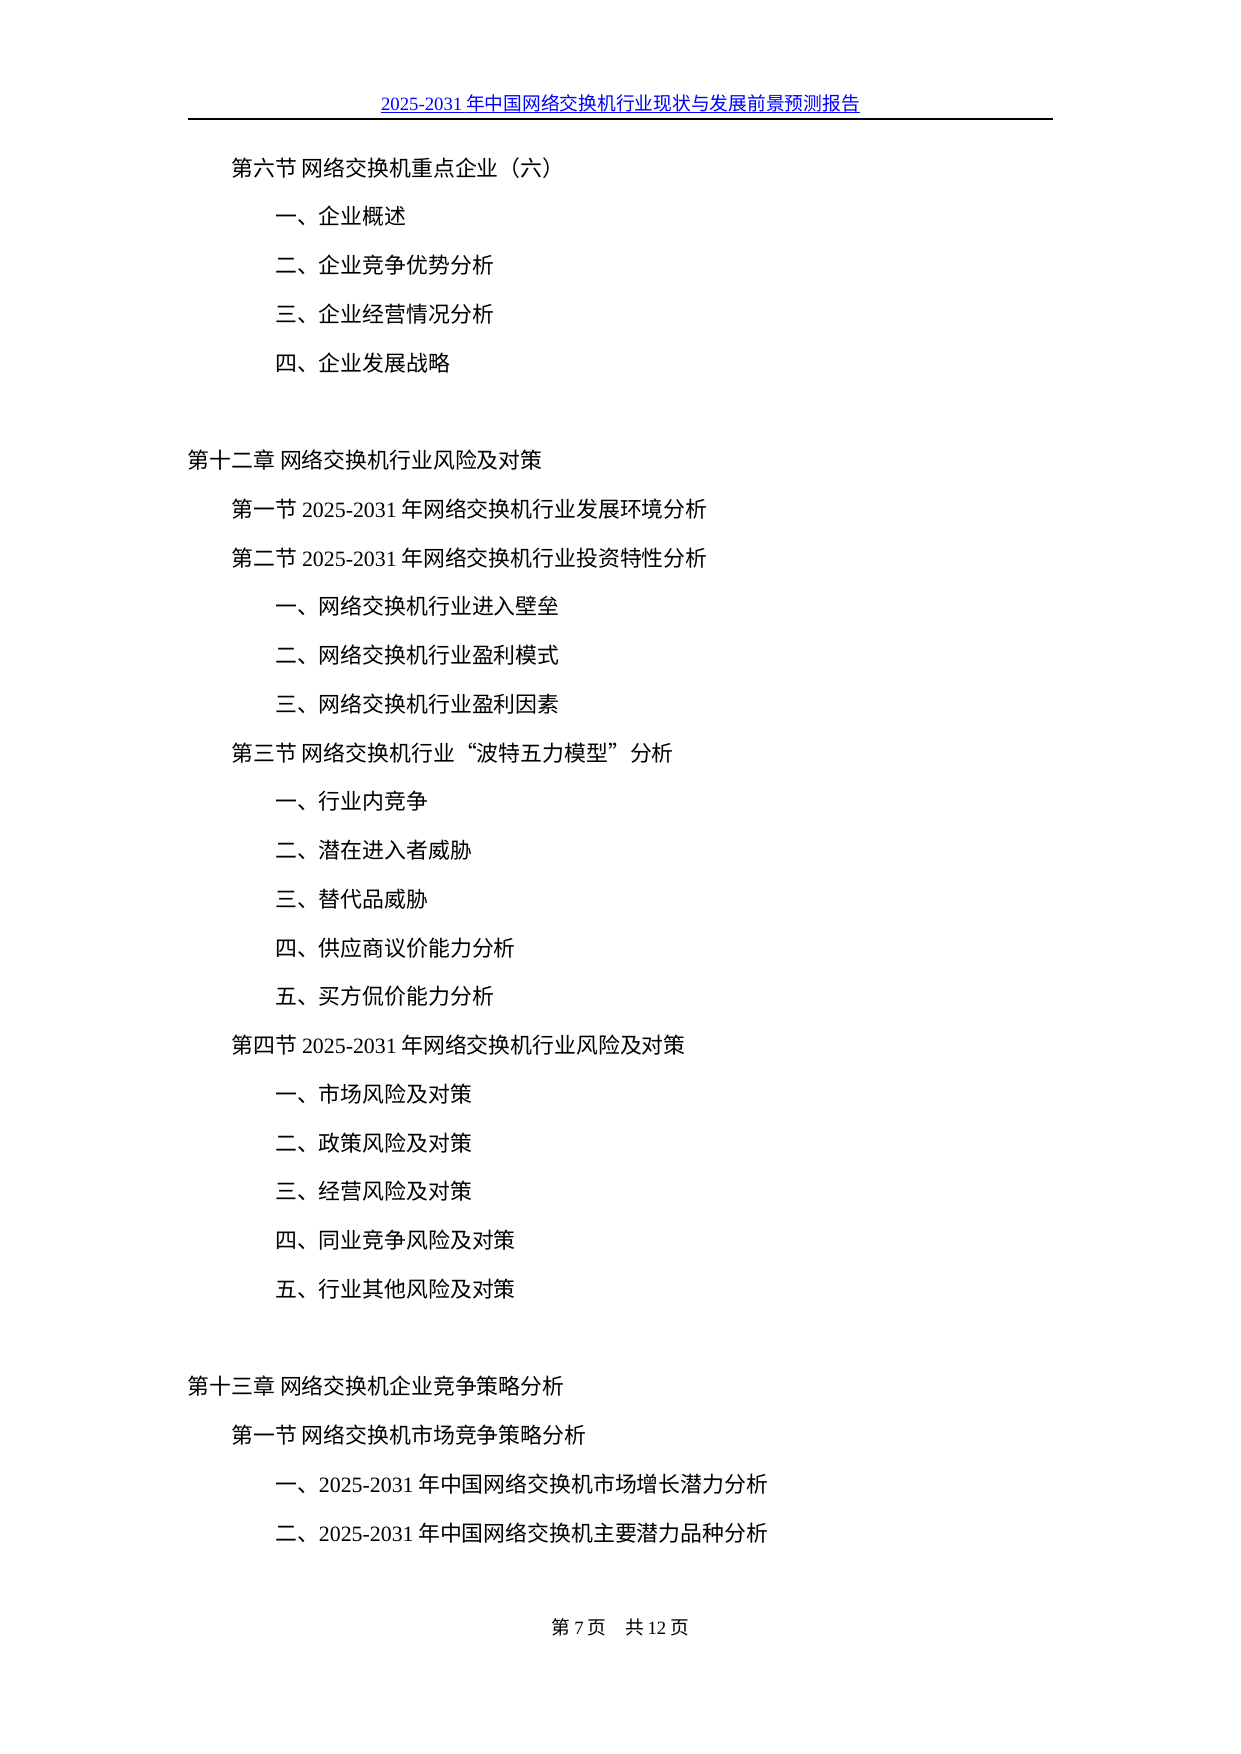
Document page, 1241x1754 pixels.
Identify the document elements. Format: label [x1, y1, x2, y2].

text [187, 150, 1053, 1548]
